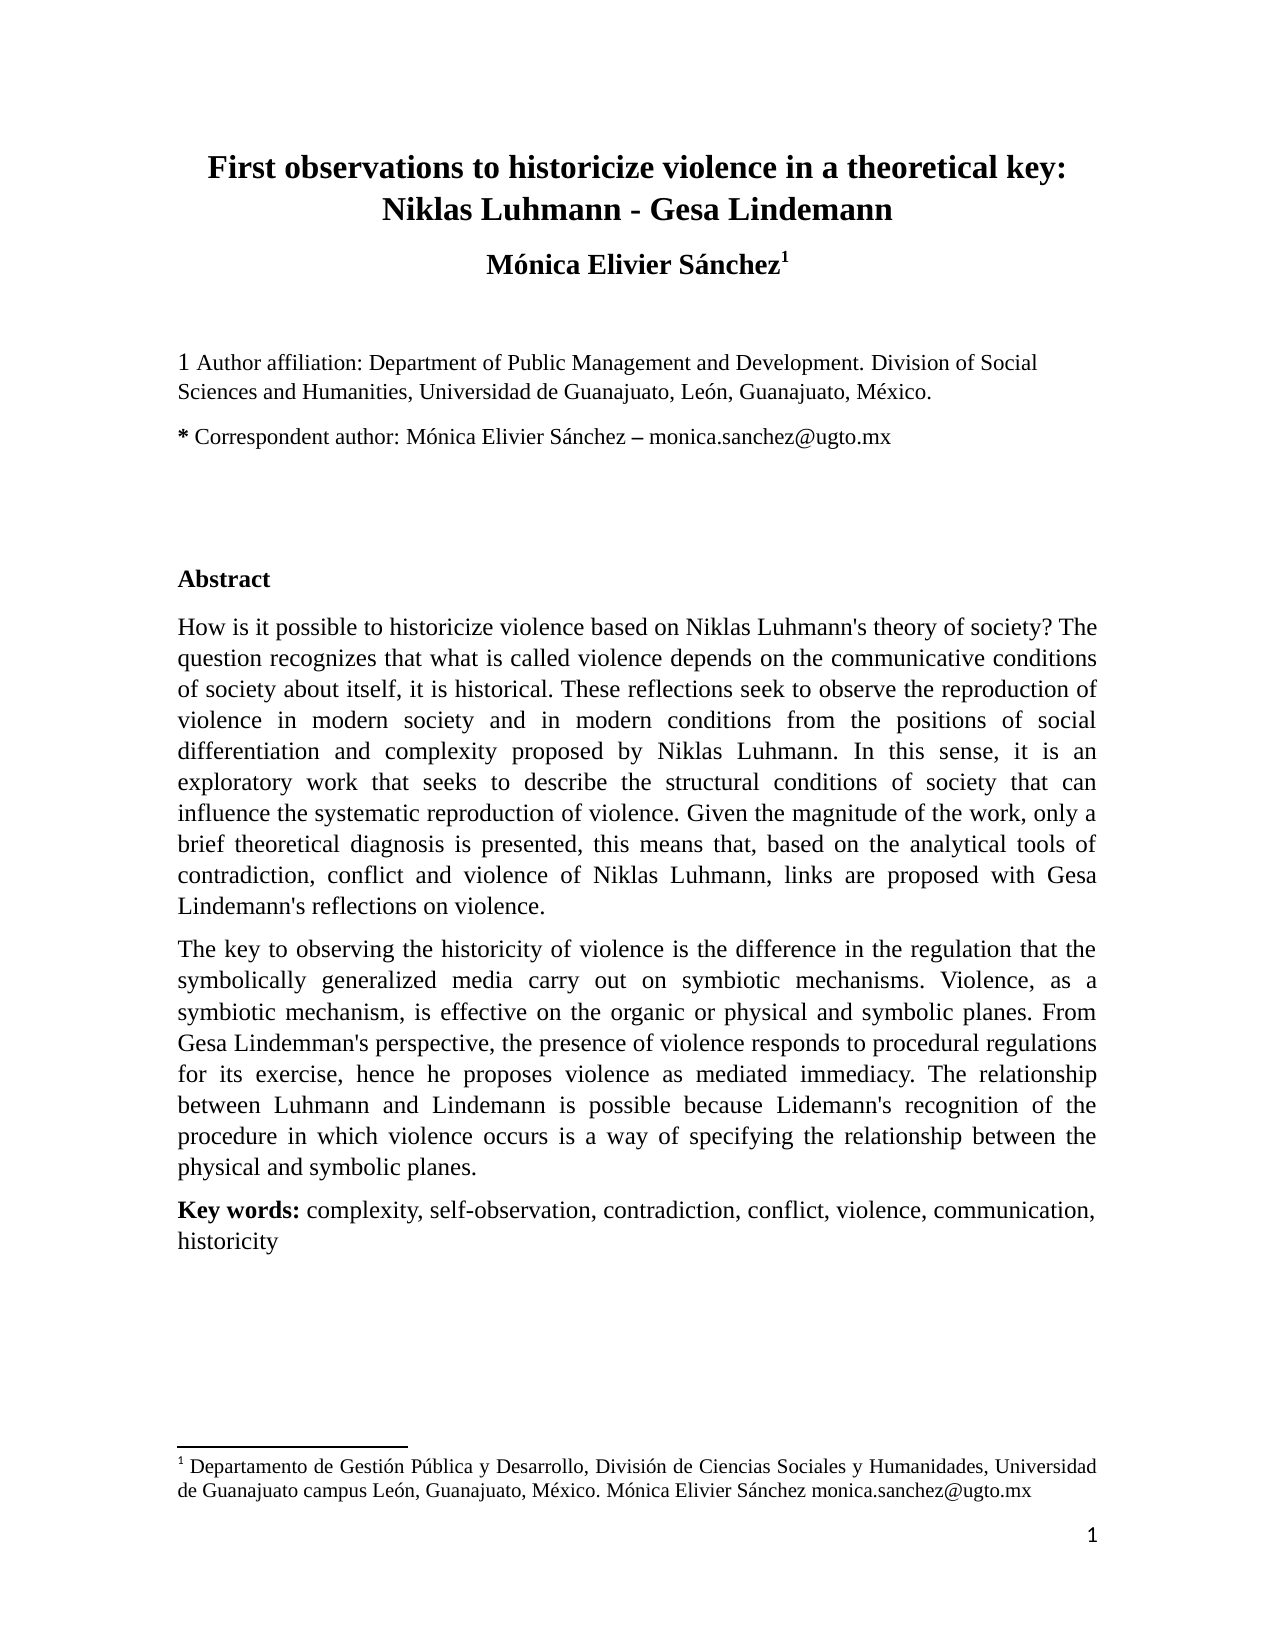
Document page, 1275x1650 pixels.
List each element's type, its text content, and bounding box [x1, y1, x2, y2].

text Abstract [177, 564, 1098, 593]
text The key to observing the historicity of violence is the difference in the regulation that the symbolically generalized media carry out on symbiotic mechanisms. Violence, as a symbiotic mechanism, is effective on the organic or physical and symbolic planes. From Gesa Lindemman's perspective, the presence of violence responds to procedural regulations for its exercise, hence he proposes violence as mediated immediacy. The relationship between Luhmann and Lindemann is possible because Lidemann's recognition of the procedure in which violence occurs is a way of specifying the relationship between the physical and symbolic planes. [177, 934, 1098, 1181]
text First observations to historicize violence in a theoretical key: Niklas Luhmann - Gesa Lindemann [177, 148, 1098, 227]
text * Correspondent author: Mónica Elivier Sánchez – monica.sanchez@ugto.mx [177, 423, 1098, 450]
text Key words: complexity, self-observation, contradiction, conflict, violence, communication, historicity [177, 1195, 1098, 1255]
text 1 Author affiliation: Department of Public Management and Development. Division of Social Sciences and Humanities, Universidad de Guanajuato, León, Guanajuato, México. [177, 347, 1098, 405]
text Mónica Elivier Sánchez [177, 247, 1098, 281]
text How is it possible to historicize violence based on Niklas Luhmann's theory of society? The question recognizes that what is called violence depends on the communicative conditions of society about itself, it is historical. These reflections seek to observe the reproduction of violence in modern society and in modern conditions from the positions of social differentiation and complexity proposed by Niklas Luhmann. In this sense, it is an exploratory work that seeks to describe the structural conditions of society that can influence the systematic reproduction of violence. Given the magnitude of the work, only a brief theoretical diagnosis is presented, this means that, based on the analytical tools of contradiction, conflict and violence of Niklas Luhmann, links are proposed with Gesa Lindemann's reflections on violence. [177, 612, 1098, 920]
